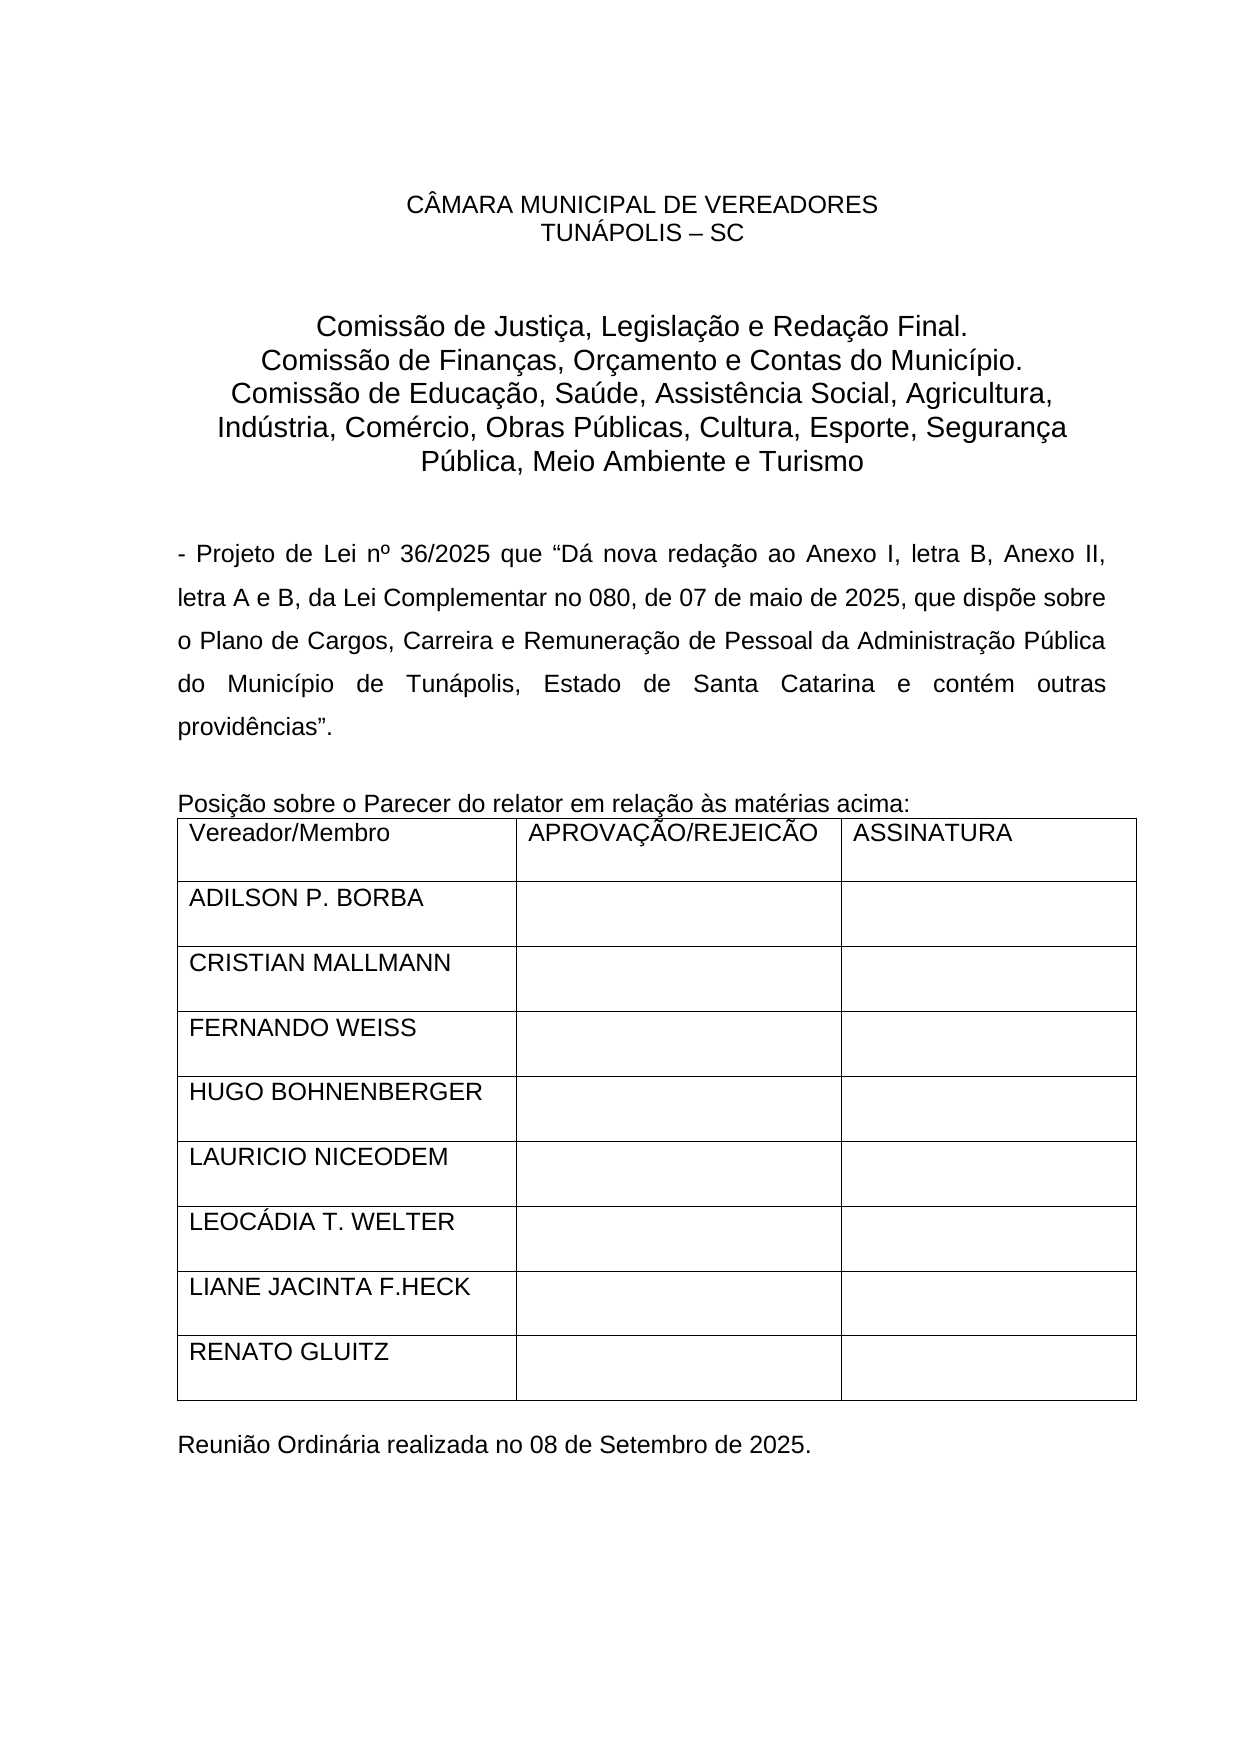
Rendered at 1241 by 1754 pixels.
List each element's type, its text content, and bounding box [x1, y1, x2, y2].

table_header Vereador/Membro [178, 819, 516, 881]
table_cell [517, 1142, 841, 1206]
text Comissão de Justiça, Legislação e Redação Final. [177, 309, 1107, 343]
table_header ASSINATURA [842, 819, 1136, 881]
table_cell [842, 947, 1136, 1011]
table_cell LEOCÁDIA T. WELTER [178, 1207, 516, 1271]
table_cell [517, 1336, 841, 1400]
table_cell CRISTIAN MALLMANN [178, 947, 516, 1011]
table_header APROVAÇÃO/REJEICÃO [517, 819, 841, 881]
text Reunião Ordinária realizada no 08 de Setembro de 2025. [177, 1430, 1107, 1459]
table_cell [842, 1142, 1136, 1206]
table_cell [842, 1336, 1136, 1400]
table_cell [842, 882, 1136, 946]
text Posição sobre o Parecer do relator em relação às matérias acima: [177, 789, 1108, 817]
table_cell LIANE JACINTA F.HECK [178, 1272, 516, 1335]
table_cell [517, 1272, 841, 1335]
table_cell [517, 1207, 841, 1271]
table_cell [517, 947, 841, 1011]
table_cell [517, 1012, 841, 1076]
table_cell [842, 1272, 1136, 1335]
text TUNÁPOLIS – SC [177, 218, 1107, 247]
table_cell [517, 882, 841, 946]
table_cell [842, 1207, 1136, 1271]
text Comissão de Educação, Saúde, Assistência Social, Agricultura, Indústria, Comércio, Obras Públicas, Cultura, Esporte, Segurança Pública, Meio Ambiente e Turismo [177, 377, 1107, 477]
table_cell [842, 1077, 1136, 1141]
text CÂMARA MUNICIPAL DE VEREADORES [177, 190, 1107, 218]
text - Projeto de Lei nº 36/2025 que “Dá nova redação ao Anexo I, letra B, Anexo II, letra A e B, da Lei Complementar no 080, de 07 de maio de 2025, que dispõe sobre o Plano de Cargos, Carreira e Remuneração de Pessoal da Administração Pública do Município de Tunápolis, Estado de Santa Catarina e contém outras providências”. [177, 539, 1108, 741]
table_cell RENATO GLUITZ [178, 1336, 516, 1400]
text Comissão de Finanças, Orçamento e Contas do Município. [177, 343, 1107, 377]
table_cell HUGO BOHNENBERGER [178, 1077, 516, 1141]
table_cell ADILSON P. BORBA [178, 882, 516, 946]
table_cell [517, 1077, 841, 1141]
table_cell [842, 1012, 1136, 1076]
table_cell LAURICIO NICEODEM [178, 1142, 516, 1206]
table_cell FERNANDO WEISS [178, 1012, 516, 1076]
